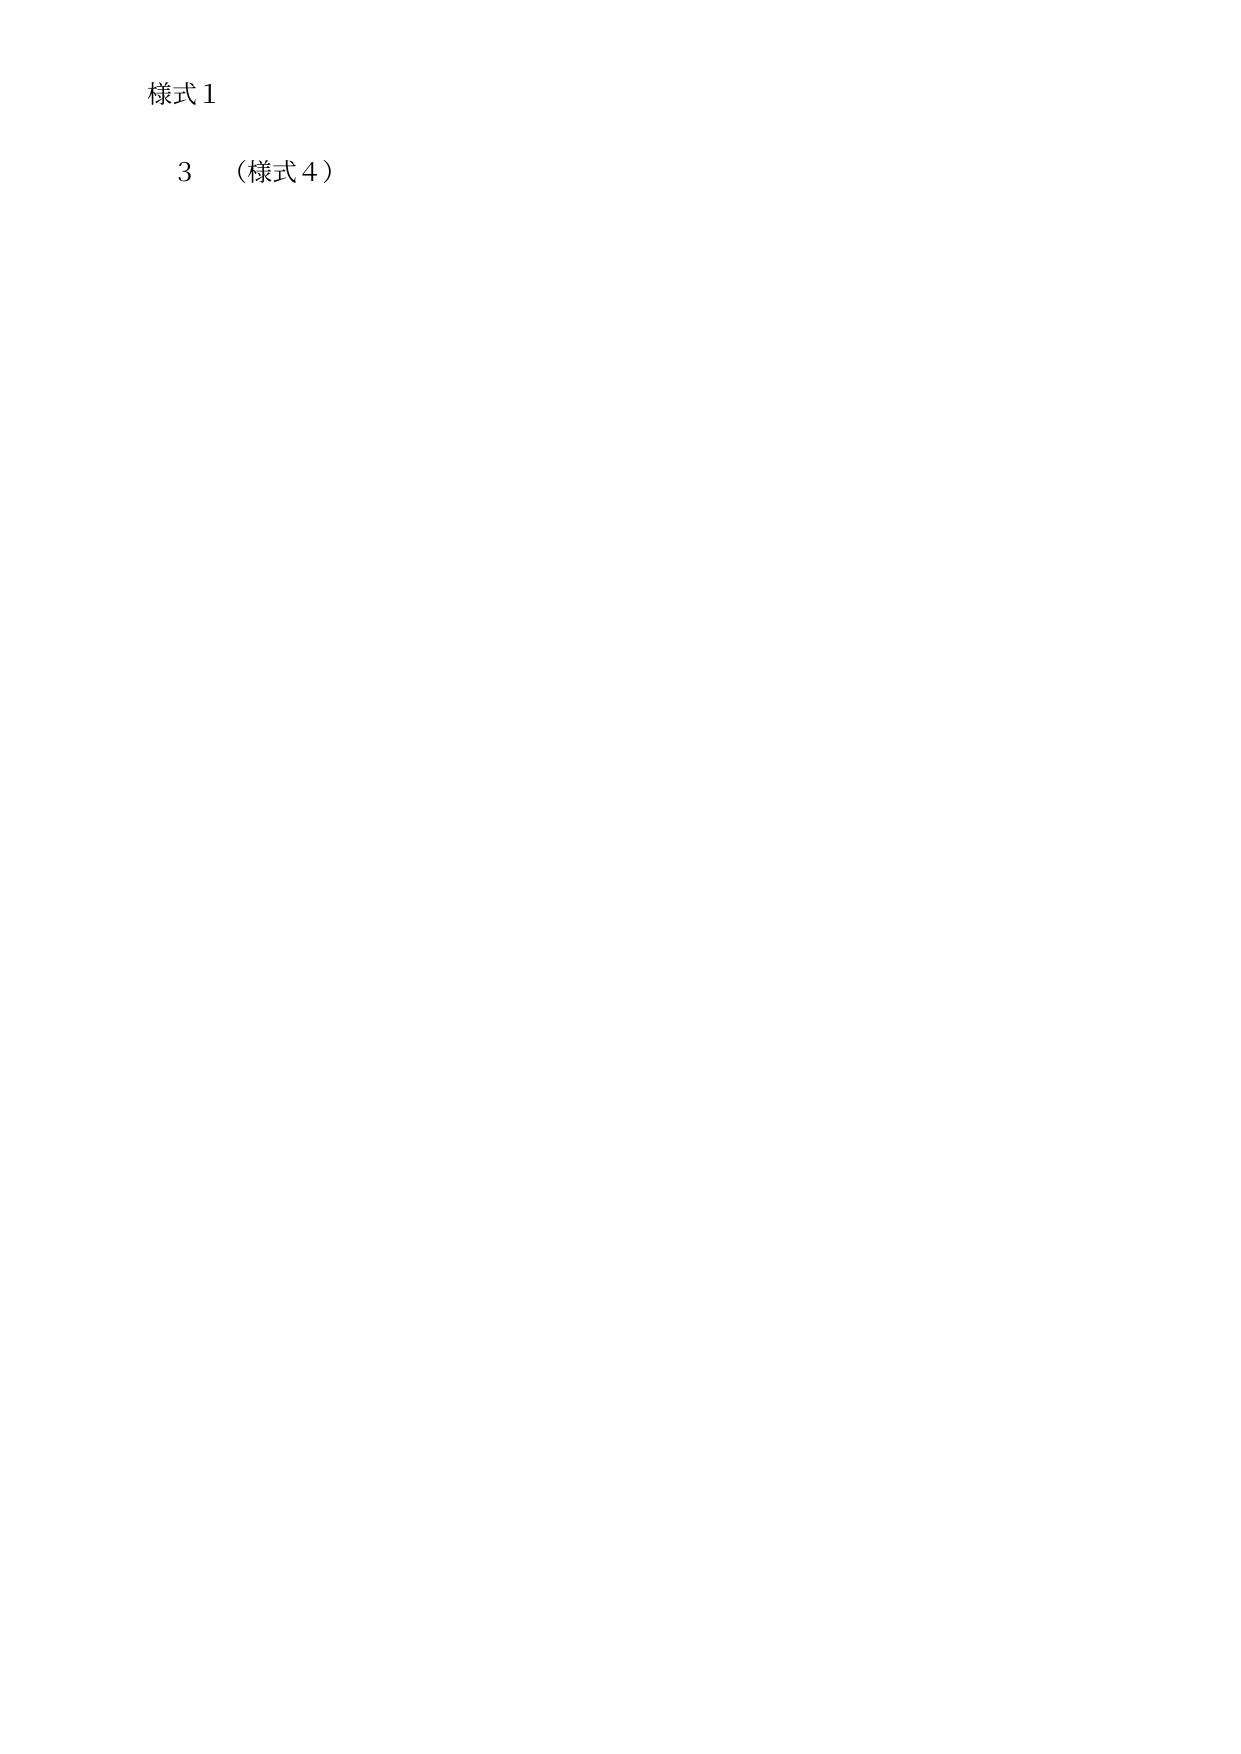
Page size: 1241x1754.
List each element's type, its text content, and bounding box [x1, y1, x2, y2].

text ３ （様式４） [173, 148, 1092, 192]
